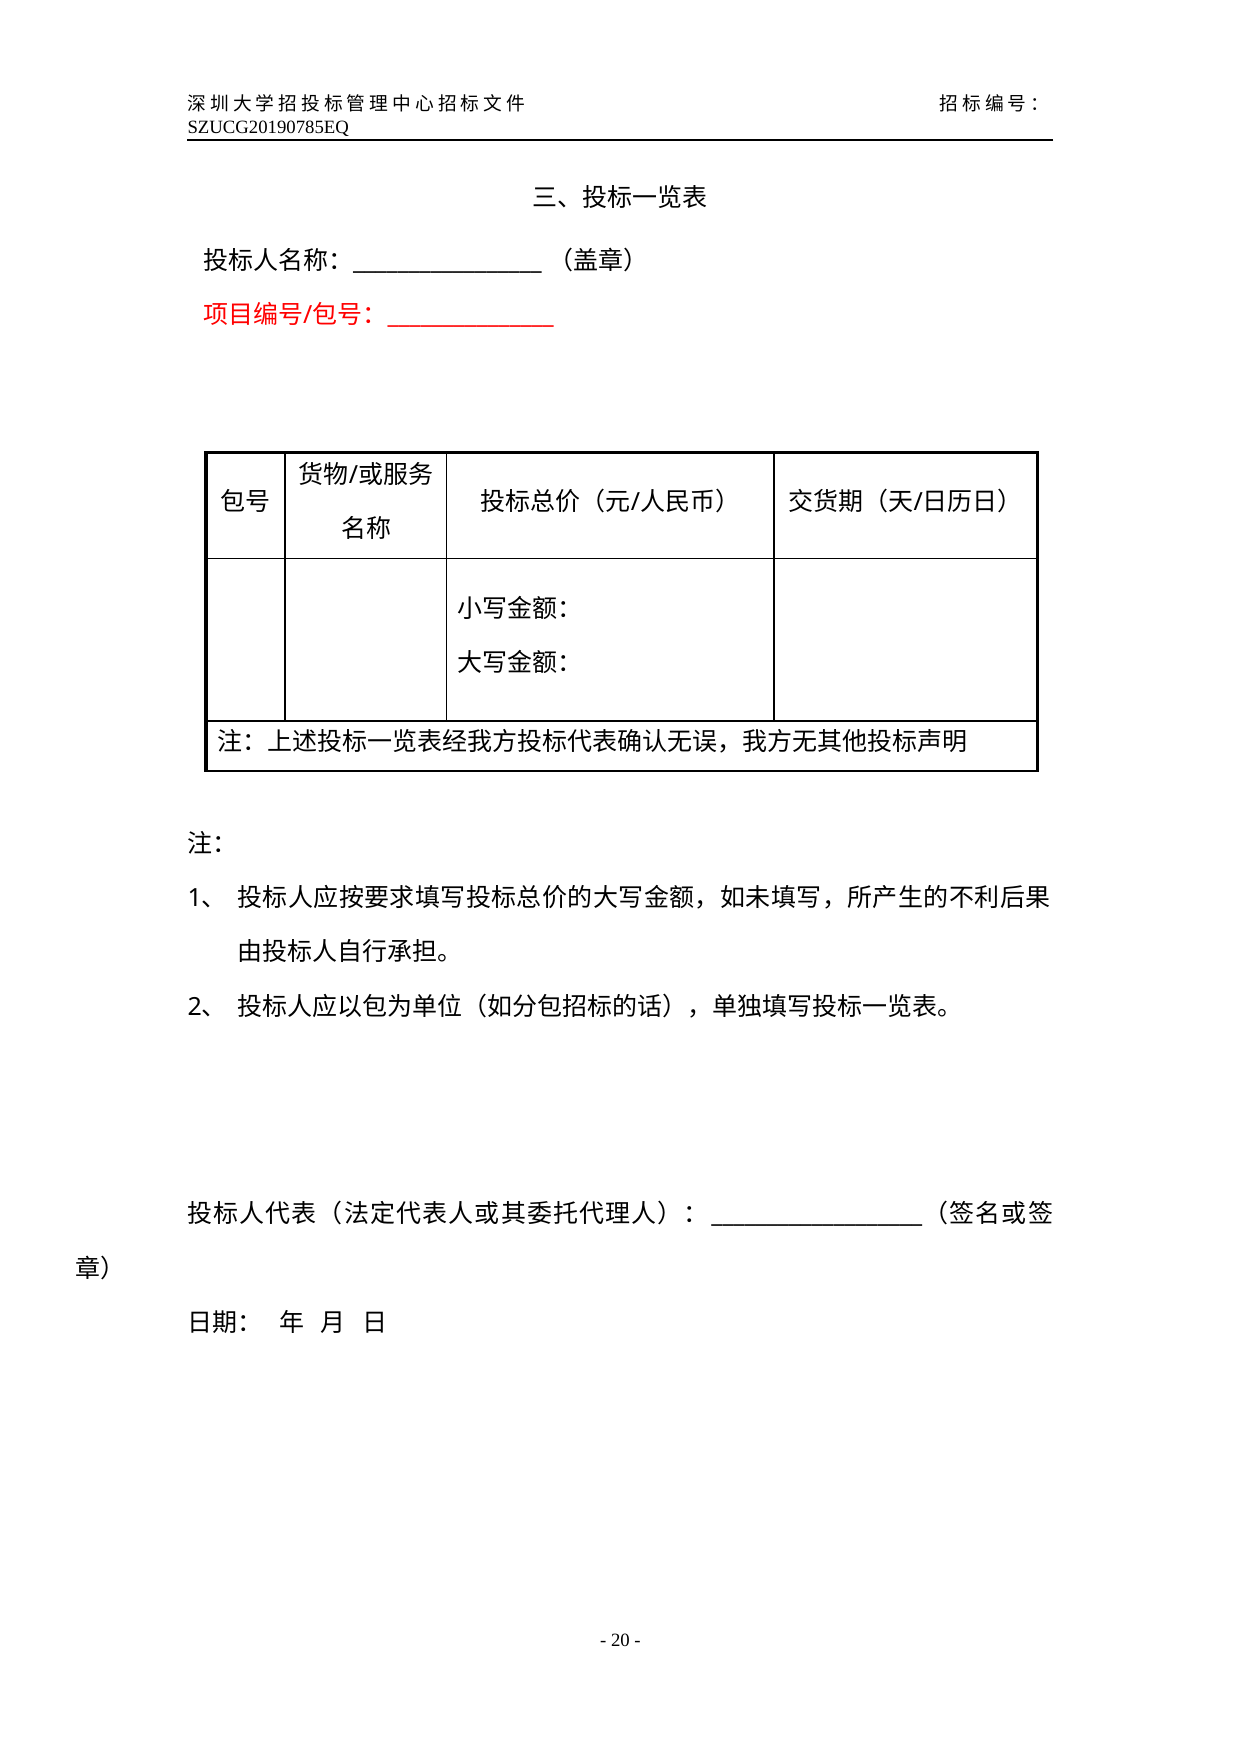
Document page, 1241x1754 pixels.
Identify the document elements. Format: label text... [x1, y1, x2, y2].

text 投标人名称：_________________ （盖章） [203, 240, 1053, 277]
text 投标人代表（法定代表人或其委托代理人）：___________________（签名或签章） [75, 1194, 1053, 1284]
table_cell 注：上述投标一览表经我方投标代表确认无误，我方无其他投标声明 [208, 722, 1036, 770]
text 项目编号/包号：_______________ [203, 295, 1053, 331]
table_cell [286, 559, 446, 720]
table_header 交货期（天/日历日） [775, 454, 1036, 557]
list 投标人应按要求填写投标总价的大写金额，如未填写，所产生的不利后果由投标人自行承担。 [187, 877, 1053, 968]
list 投标人应以包为单位（如分包招标的话），单独填写投标一览表。 [187, 986, 1053, 1022]
table_cell 小写金额： 大写金额： [447, 559, 773, 720]
table_header 包号 [208, 454, 284, 557]
text 日期： 年 月 日 [75, 1302, 1053, 1339]
table_cell [775, 559, 1036, 720]
subtitle 三、投标一览表 [187, 177, 1053, 213]
text 注： [100, 823, 1053, 859]
table_header 投标总价（元/人民币） [447, 454, 773, 557]
table_header 货物/或服务名称 [286, 454, 446, 557]
table_cell [208, 559, 284, 720]
